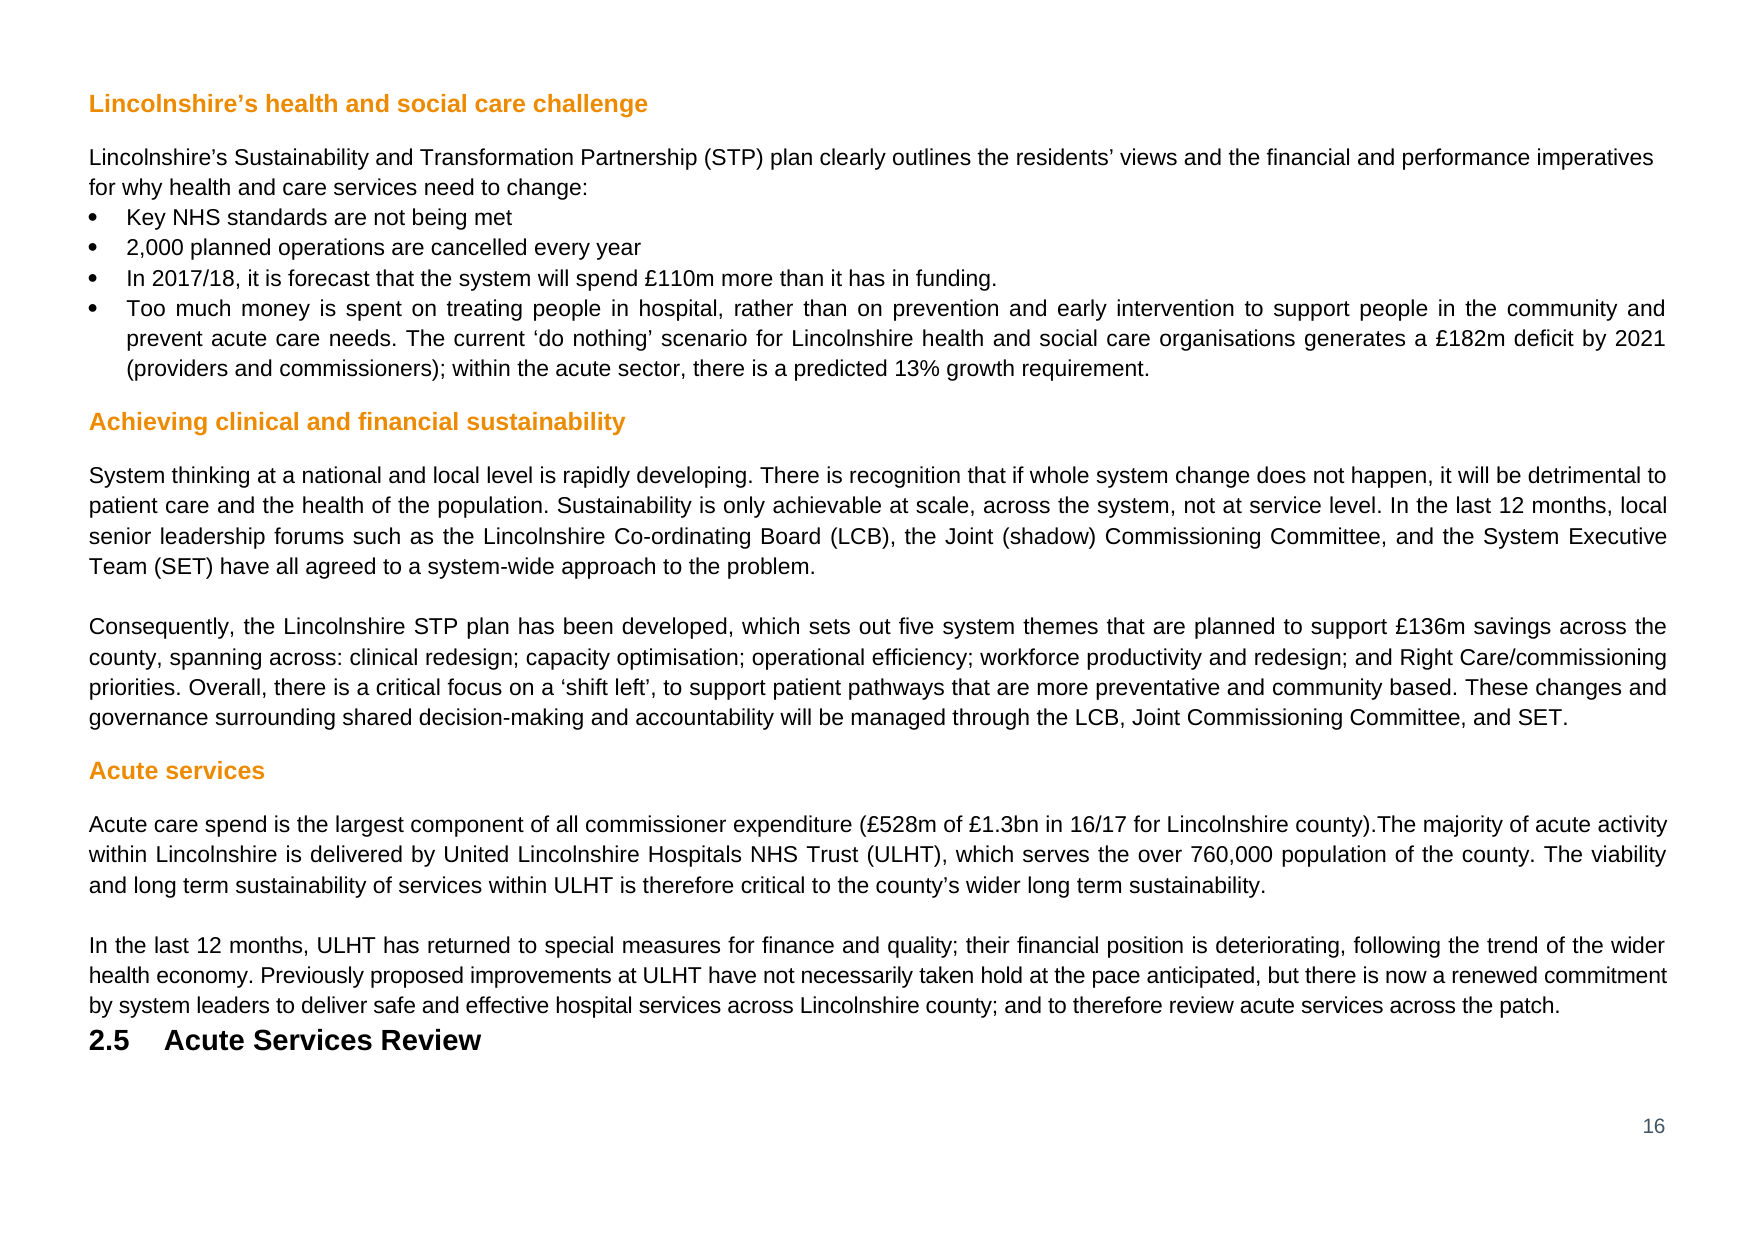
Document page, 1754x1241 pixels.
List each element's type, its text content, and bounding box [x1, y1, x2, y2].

list Key NHS standards are not being met [89, 204, 1669, 230]
text Consequently, the Lincolnshire STP plan has been developed, which sets out five system themes that are planned to support £136m savings across the county, spanning across: clinical redesign; capacity optimisation; operational efficiency; workforce productivity and redesign; and Right Care/commissioning priorities. Overall, there is a critical focus on a ‘shift left’, to support patient pathways that are more preventative and community based. These changes and governance surrounding shared decision-making and accountability will be managed through the LCB, Joint Commissioning Committee, and SET. [89, 613, 1669, 730]
text Lincolnshire’s Sustainability and Transformation Partnership (STP) plan clearly outlines the residents’ views and the financial and performance imperatives for why health and care services need to change: [89, 144, 1669, 200]
text System thinking at a national and local level is rapidly developing. There is recognition that if whole system change does not happen, it will be detrimental to patient care and the health of the population. Sustainability is only achievable at scale, across the system, not at service level. In the last 12 months, local senior leadership forums such as the Lincolnshire Co-ordinating Board (LCB), the Joint (shadow) Commissioning Committee, and the System Executive Team (SET) have all agreed to a system-wide approach to the problem. [89, 462, 1669, 579]
text In the last 12 months, ULHT has returned to special measures for finance and quality; their financial position is deteriorating, following the trend of the wider health economy. Previously proposed improvements at ULHT have not necessarily taken hold at the pace anticipated, but there is now a renewed commitment by system leaders to deliver safe and effective hospital services across Lincolnshire county; and to therefore review acute services across the patch. [89, 932, 1669, 1019]
text Achieving clinical and financial sustainability [89, 407, 1639, 436]
list 2,000 planned operations are cancelled every year [89, 234, 1669, 261]
text Acute care spend is the largest component of all commissioner expenditure (£528m of £1.3bn in 16/17 for Lincolnshire county).The majority of acute activity within Lincolnshire is delivered by United Lincolnshire Hospitals NHS Trust (ULHT), which serves the over 760,000 population of the county. The viability and long term sustainability of services within ULHT is therefore critical to the county’s wider long term sustainability. [89, 811, 1669, 898]
text Acute services [89, 756, 623, 785]
list Acute Services Review [89, 1023, 1665, 1056]
text Lincolnshire’s health and social care challenge [89, 89, 1654, 117]
list Too much money is spent on treating people in hospital, rather than on prevention and early intervention to support people in the community and prevent acute care needs. The current ‘do nothing’ scenario for Lincolnshire health and social care organisations generates a £182m deficit by 2021 (providers and commissioners); within the acute sector, there is a predicted 13% growth requirement. [89, 295, 1669, 381]
list In 2017/18, it is forecast that the system will spend £110m more than it has in funding. [89, 264, 1669, 291]
